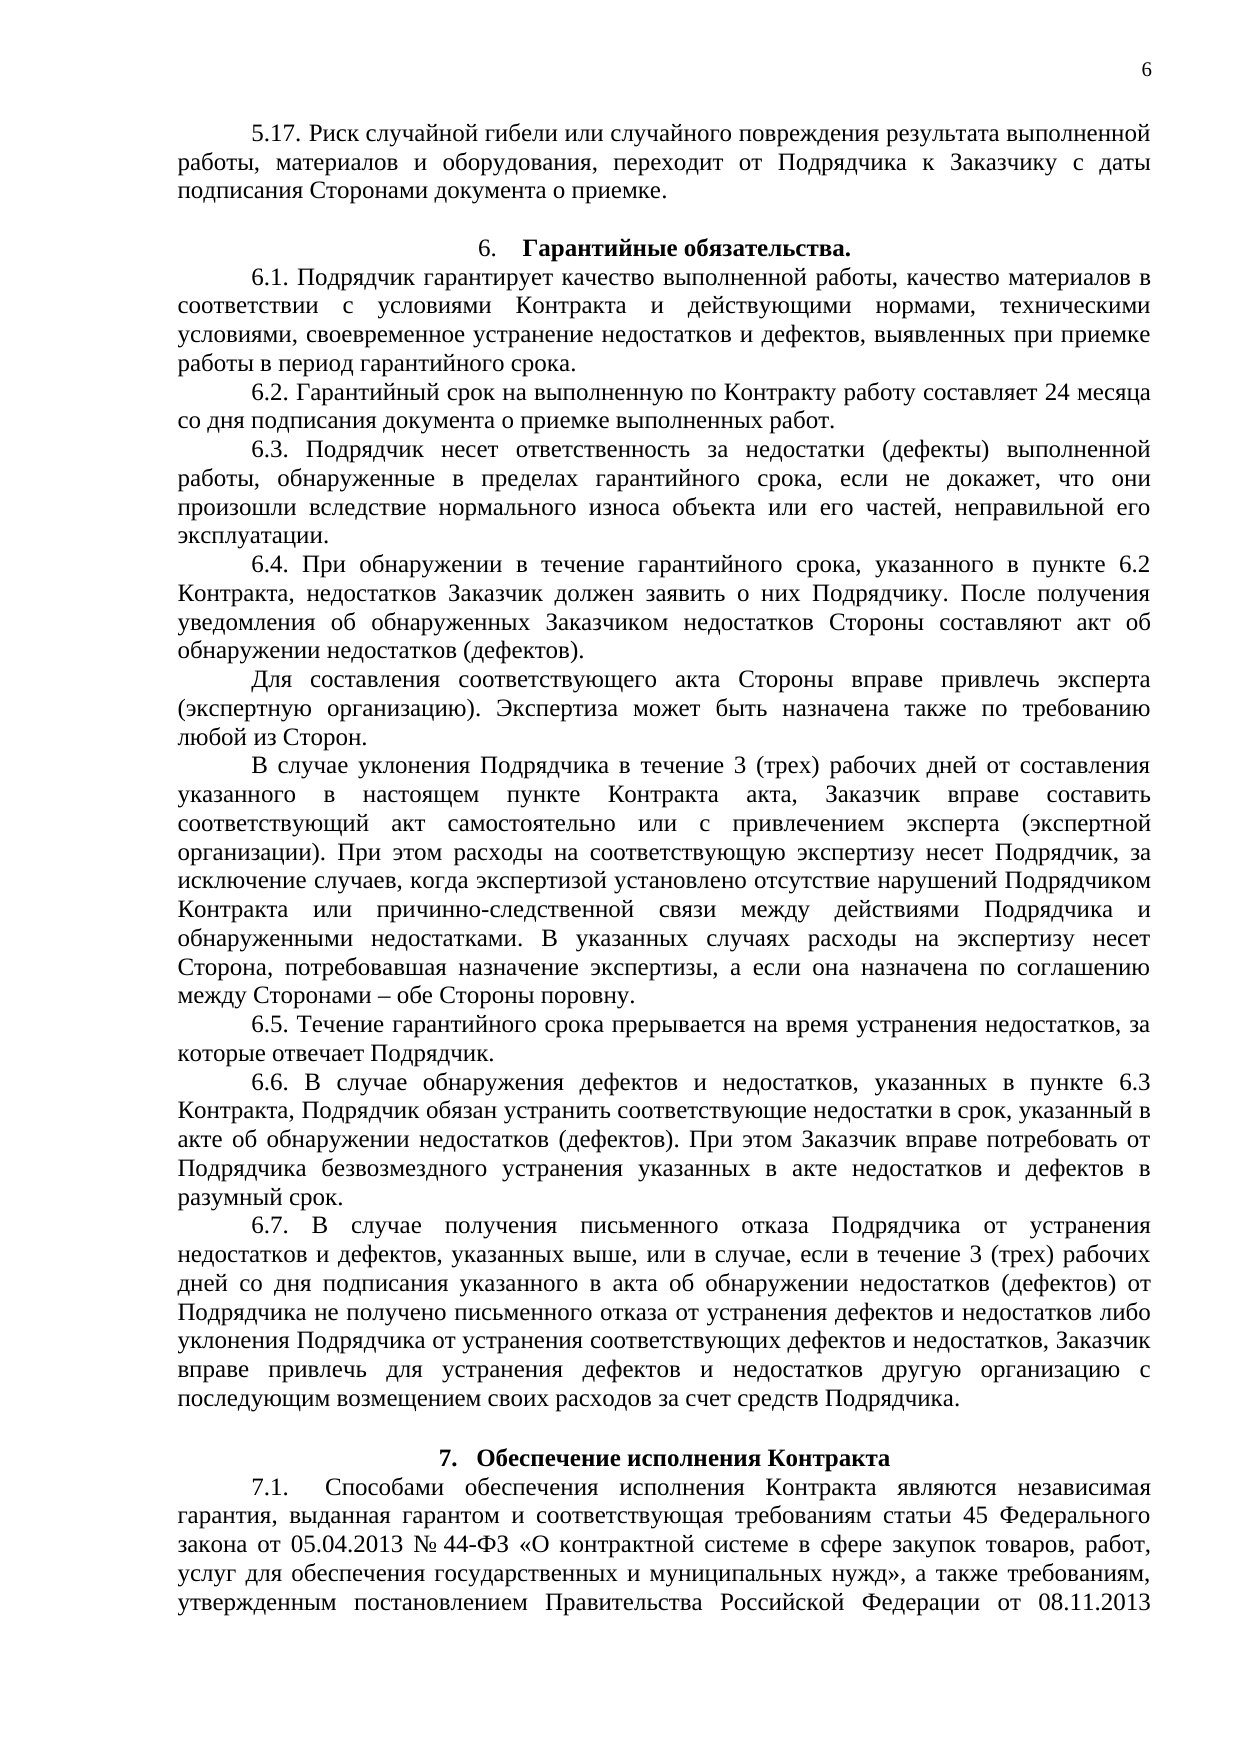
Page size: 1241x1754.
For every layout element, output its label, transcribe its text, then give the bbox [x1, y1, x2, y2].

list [177, 1472, 1152, 1616]
text 6.6. В случае обнаружения дефектов и недостатков, указанных в пункте 6.3 Контракта, Подрядчик обязан устранить соответствующие недостатки в срок, указанный в акте об обнаружении недостатков (дефектов). При этом Заказчик вправе потребовать от Подрядчика безвозмездного устранения указанных в акте недостатков и дефектов в разумный срок. [177, 1067, 1152, 1211]
text 6.1. Подрядчик гарантирует качество выполненной работы, качество материалов в соответствии с условиями Контракта и действующими нормами, техническими условиями, своевременное устранение недостатков и дефектов, выявленных при приемке работы в период гарантийного срока. [177, 262, 1152, 377]
text В случае уклонения Подрядчика в течение 3 (трех) рабочих дней от составления указанного в настоящем пункте Контракта акта, Заказчик вправе составить соответствующий акт самостоятельно или с привлечением эксперта (экспертной организации). При этом расходы на соответствующую экспертизу несет Подрядчик, за исключение случаев, когда экспертизой установлено отсутствие нарушений Подрядчиком Контракта или причинно-следственной связи между действиями Подрядчика и обнаруженными недостатками. В указанных случаях расходы на экспертизу несет Сторона, потребовавшая назначение экспертизы, а если она назначена по соглашению между Сторонами – обе Стороны поровну. [177, 751, 1152, 1009]
list Риск случайной гибели или случайного повреждения результата выполненной работы, материалов и оборудования, переходит от Подрядчика к Заказчику с даты подписания Сторонами документа о приемке. [177, 118, 1152, 204]
list Обеспечение исполнения Контракта [177, 1443, 1152, 1472]
text 6.4. При обнаружении в течение гарантийного срока, указанного в пункте 6.2 Контракта, недостатков Заказчик должен заявить о них Подрядчику. После получения уведомления об обнаруженных Заказчиком недостатков Стороны составляют акт об обнаружении недостатков (дефектов). [177, 549, 1152, 664]
text Для составления соответствующего акта Стороны вправе привлечь эксперта (экспертную организацию). Экспертиза может быть назначена также по требованию любой из Сторон. [177, 664, 1152, 751]
text 6.3. Подрядчик несет ответственность за недостатки (дефекты) выполненной работы, обнаруженные в пределах гарантийного срока, если не докажет, что они произошли вследствие нормального износа объекта или его частей, неправильной его эксплуатации. [177, 434, 1152, 549]
text 6.2. Гарантийный срок на выполненную по Контракту работу составляет 24 месяца со дня подписания документа о приемке выполненных работ. [177, 377, 1152, 434]
list Гарантийные обязательства. [177, 233, 1152, 262]
text 6.5. Течение гарантийного срока прерывается на время устранения недостатков, за которые отвечает Подрядчик. [177, 1009, 1152, 1067]
text 6.7. В случае получения письменного отказа Подрядчика от устранения недостатков и дефектов, указанных выше, или в случае, если в течение 3 (трех) рабочих дней со дня подписания указанного в акта об обнаружении недостатков (дефектов) от Подрядчика не получено письменного отказа от устранения дефектов и недостатков либо уклонения Подрядчика от устранения соответствующих дефектов и недостатков, Заказчик вправе привлечь для устранения дефектов и недостатков другую организацию с последующим возмещением своих расходов за счет средств Подрядчика. [177, 1211, 1152, 1412]
